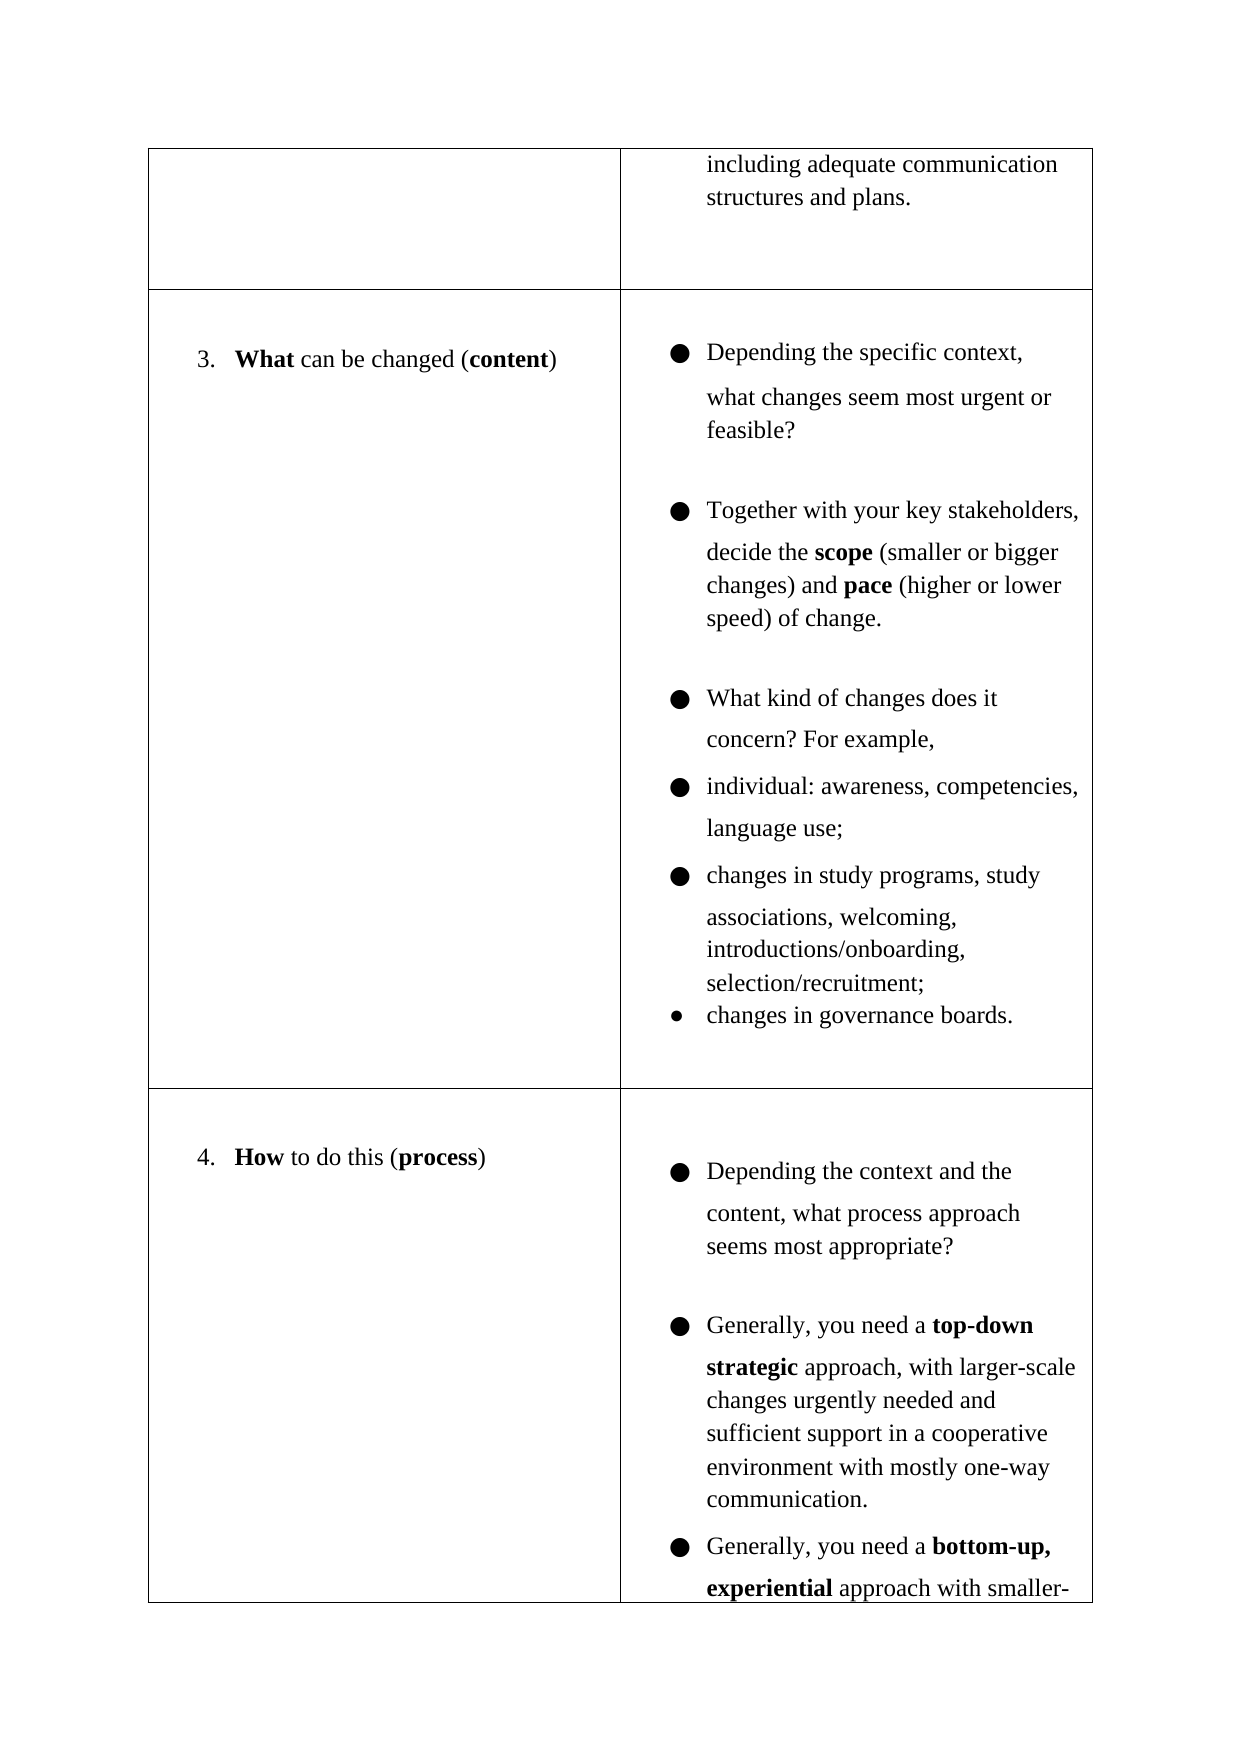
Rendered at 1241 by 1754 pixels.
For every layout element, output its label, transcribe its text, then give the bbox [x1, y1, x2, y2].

table_cell What can be changed (content) [149, 290, 620, 1087]
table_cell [149, 149, 620, 289]
table_cell Depending the specific context, what changes seem most urgent or feasible? Together with your key stakeholders, decide the scope (smaller or bigger changes) and pace (higher or lower speed) of change. What kind of changes does it concern? For example, individual: awareness, competencies, language use; changes in study programs, study associations, welcoming, introductions/onboarding, selection/recruitment; changes in governance boards. [621, 290, 1092, 1087]
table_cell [149, 1089, 620, 1602]
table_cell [621, 1089, 1092, 1602]
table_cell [621, 149, 1092, 289]
